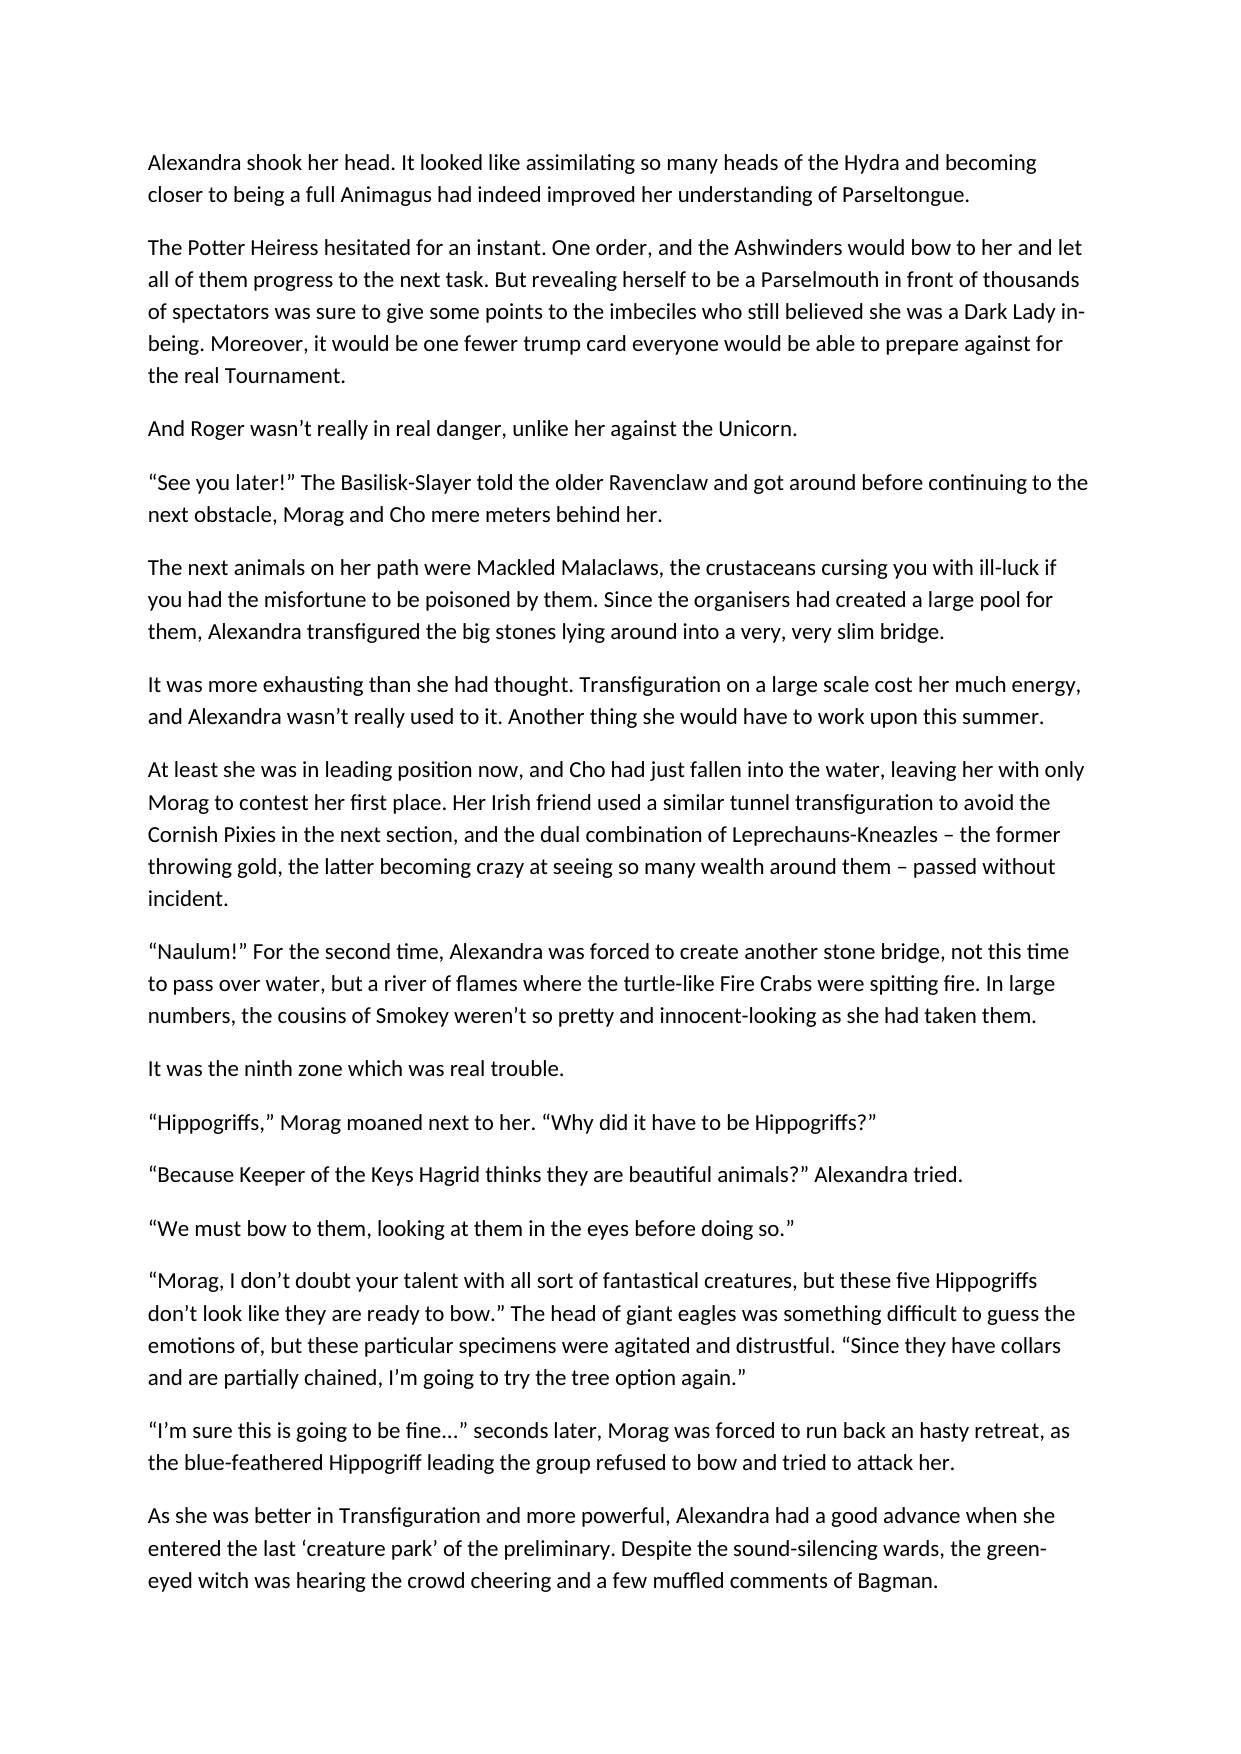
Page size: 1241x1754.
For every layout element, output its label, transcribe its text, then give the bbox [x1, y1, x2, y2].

text “Because Keeper of the Keys Hagrid thinks they are beautiful animals?” Alexandra tried. [148, 1161, 1093, 1189]
text As she was better in Transfiguration and more powerful, Alexandra had a good advance when she entered the last ‘creature park’ of the preliminary. Despite the sound-silencing wards, the green-eyed witch was hearing the crowd cheering and a few muffled comments of Bagman. [148, 1501, 1093, 1594]
text “Hippogriffs,” Morag moaned next to her. “Why did it have to be Hippogriffs?” [148, 1108, 1093, 1136]
text “I’m sure this is going to be fine...” seconds later, Morag was forced to run back an hasty retreat, as the blue-feathered Hippogriff leading the group refused to bow and tried to attack her. [148, 1416, 1093, 1476]
text It was more exhausting than she had thought. Transfiguration on a large scale cost her much energy, and Alexandra wasn’t really used to it. Another thing she would have to work upon this summer. [148, 670, 1093, 730]
text The Potter Heiress hesitated for an instant. One order, and the Ashwinders would bow to her and let all of them progress to the next task. But revealing herself to be a Parselmouth in front of thousands of spectators was sure to give some points to the imbeciles who still believed she was a Dark Lady in-being. Moreover, it would be one fewer trump card everyone would be able to prepare against for the real Tournament. [148, 233, 1093, 389]
text It was the ninth zone which was real trouble. [148, 1054, 1093, 1083]
text The next animals on her path were Mackled Malaclaws, the crustaceans cursing you with ill-luck if you had the misfortune to be poisoned by them. Since the organisers had created a large pool for them, Alexandra transfigured the big stones lying around into a very, very slim bridge. [148, 553, 1093, 645]
text Alexandra shook her head. It looked like assimilating so many heads of the Hydra and becoming closer to being a full Animagus had indeed improved her understanding of Parseltongue. [148, 148, 1093, 208]
text “See you later!” The Basilisk-Slayer told the older Ravenclaw and got around before continuing to the next obstacle, Morag and Cho mere meters behind her. [148, 468, 1093, 528]
text “Naulum!” For the second time, Alexandra was forced to create another stone bridge, not this time to pass over water, but a river of flames where the turtle-like Fire Crabs were spitting fire. In large numbers, the cousins of Smokey weren’t so pretty and innocent-looking as she had taken them. [148, 937, 1093, 1029]
text “We must bow to them, looking at them in the eyes before doing so.” [148, 1214, 1093, 1242]
text At least she was in leading position now, and Cho had just fallen into the water, leaving her with only Morag to contest her first place. Her Irish friend used a similar tunnel transfiguration to avoid the Cornish Pixies in the next section, and the dual combination of Leprechauns-Kneazles – the former throwing gold, the latter becoming crazy at seeing so many wealth around them – passed without incident. [148, 755, 1093, 912]
text And Roger wasn’t really in real danger, unlike her against the Unicorn. [148, 414, 1093, 443]
text “Morag, I don’t doubt your talent with all sort of fantastical creatures, but these five Hippogriffs don’t look like they are ready to bow.” The head of giant eagles was something difficult to guess the emotions of, but these particular specimens were agitated and distrustful. “Since they have collars and are partially chained, I’m going to try the tree option again.” [148, 1267, 1093, 1391]
